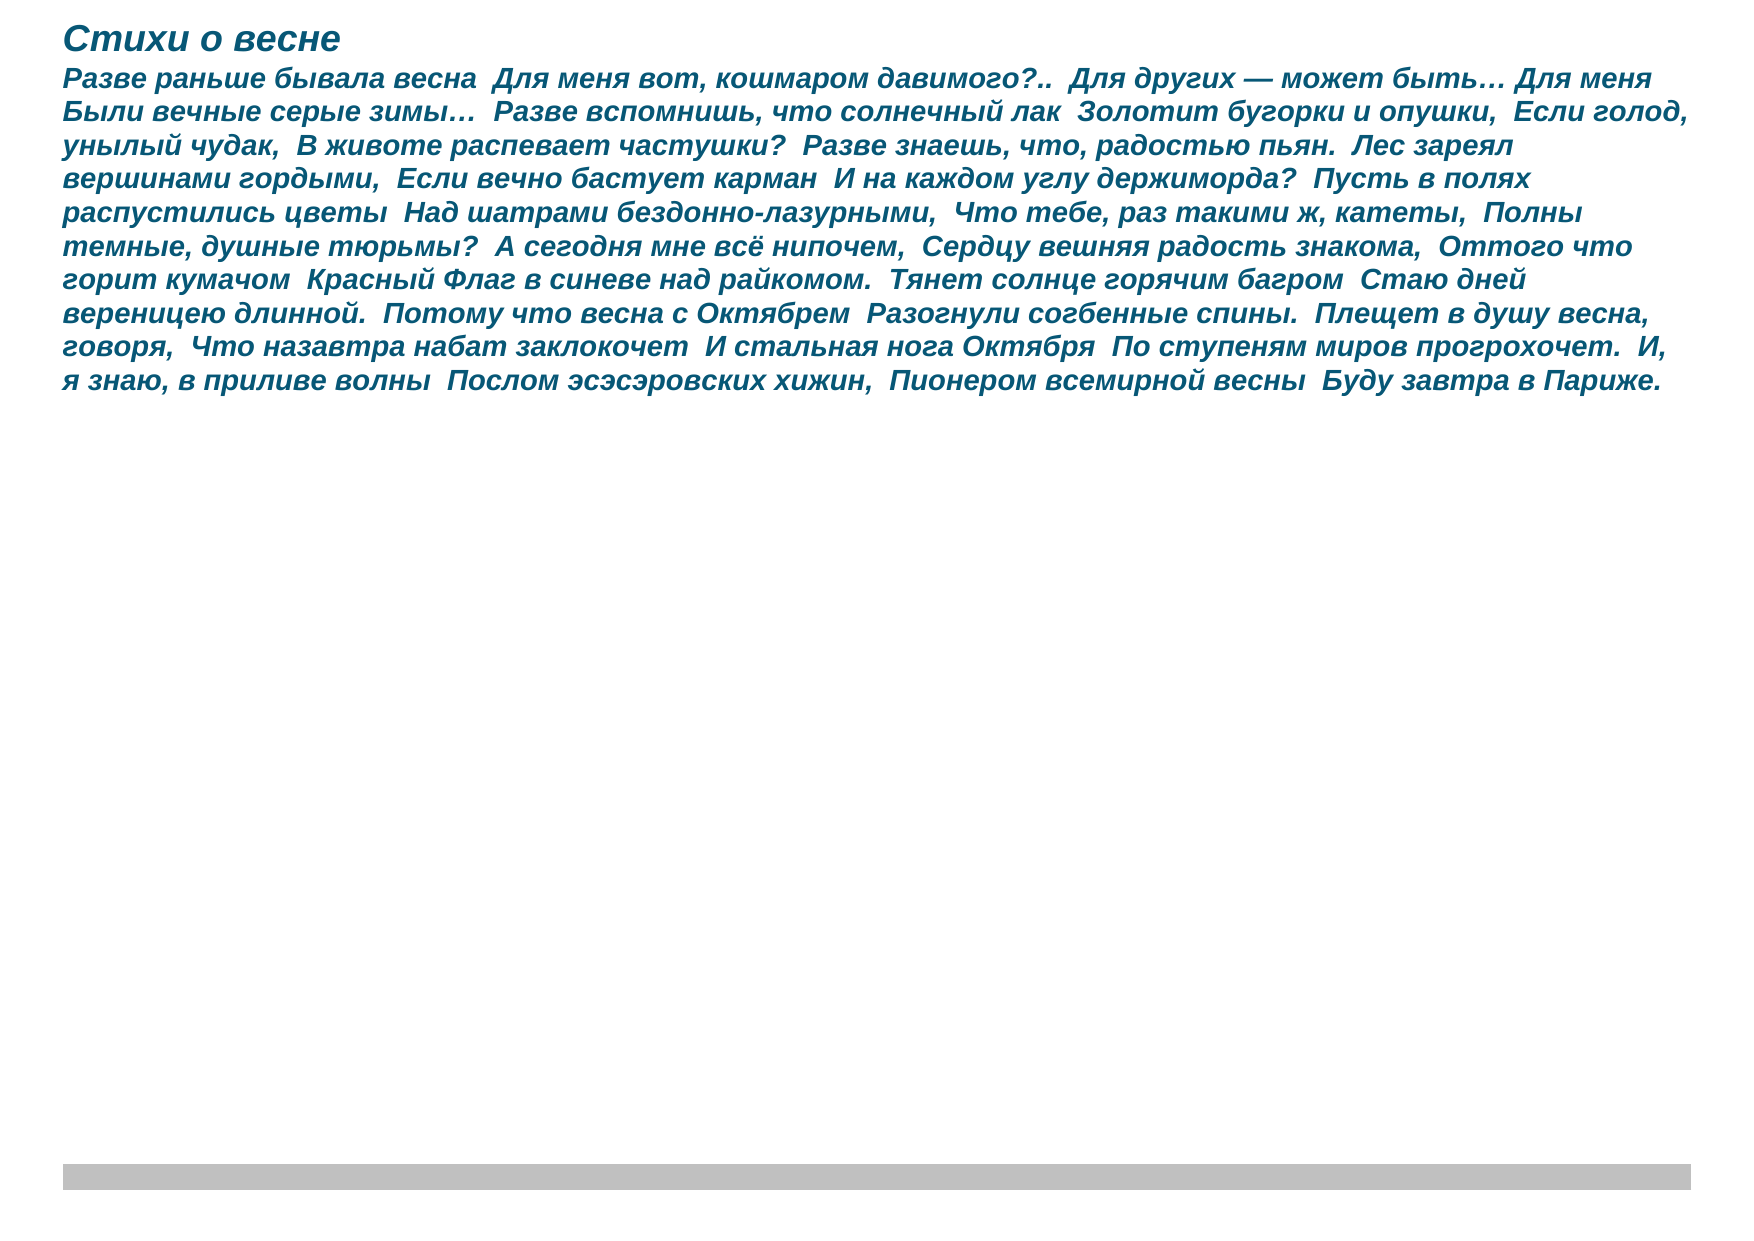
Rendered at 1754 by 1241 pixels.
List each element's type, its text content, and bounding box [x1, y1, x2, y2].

subtitle Стихи о весне [62, 17, 1691, 60]
text Разве раньше бывала весна [62, 61, 1691, 396]
